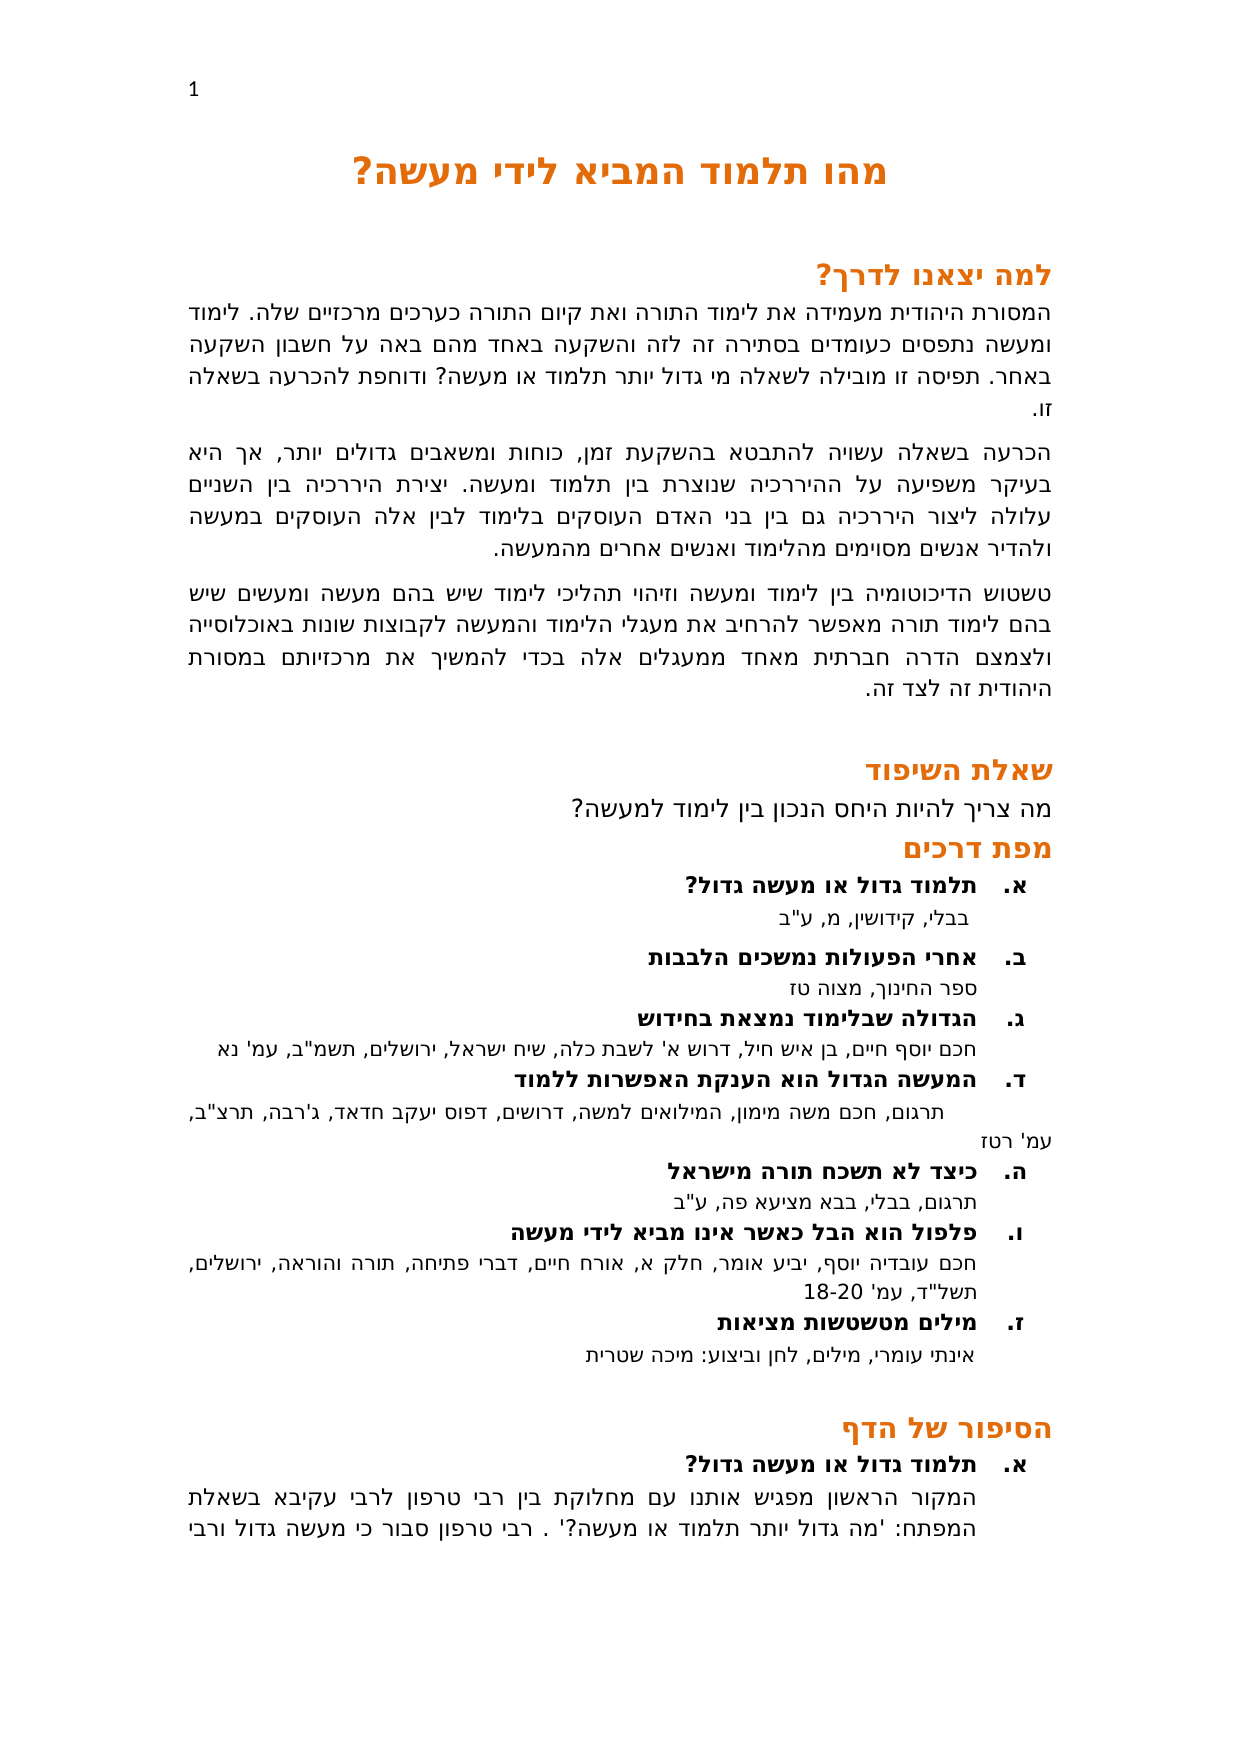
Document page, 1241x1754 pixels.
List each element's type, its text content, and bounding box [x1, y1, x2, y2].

text תרגום, חכם משה מימון, המילואים למשה, דרושים, דפוס יעקב חדאד, ג'רבה, תרצ"ב, עמ' רטז [187, 1100, 1053, 1153]
text מהו תלמוד המביא לידי מעשה? [187, 150, 1053, 194]
text בבלי, קידושין, מ, ע"ב [187, 906, 1053, 931]
list תרגום, בבלי, בבא מציעא פה, ע"ב [187, 1190, 978, 1214]
list חכם יוסף חיים, בן איש חיל, דרוש א' לשבת כלה, שיח ישראל, ירושלים, תשמ"ב, עמ' נא [187, 1037, 978, 1061]
list תלמוד גדול או מעשה גדול? [187, 1452, 1015, 1478]
list תלמוד גדול או מעשה גדול? [187, 872, 1015, 899]
text למה יצאנו לדרך? [187, 258, 1053, 292]
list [187, 1484, 978, 1542]
text טשטוש הדיכוטומיה בין לימוד ומעשה וזיהוי תהליכי לימוד שיש בהם מעשה ומעשים שיש בהם לימוד תורה מאפשר להרחיב את מעגלי הלימוד והמעשה לקבוצות שונות באוכלוסייה ולצמצם הדרה חברתית מאחד ממעגלים אלה בכדי להמשיך את מרכזיותם במסורת היהודית זה לצד זה. [187, 580, 1053, 702]
list ספר החינוך, מצוה טז [187, 976, 978, 1000]
text המסורת היהודית מעמידה את לימוד התורה ואת קיום התורה כערכים מרכזיים שלה. לימוד ומעשה נתפסים כעומדים בסתירה זה לזה והשקעה באחד מהם באה על חשבון השקעה באחר. תפיסה זו מובילה לשאלה מי גדול יותר תלמוד או מעשה? ודוחפת להכרעה בשאלה זו. [187, 299, 1053, 421]
list כיצד לא תשכח תורה מישראל [187, 1158, 1015, 1185]
list מילים מטשטשות מציאות [187, 1309, 1015, 1336]
text הסיפור של הדף [187, 1411, 1053, 1445]
list הגדולה שבלימוד נמצאת בחידוש [187, 1005, 1015, 1031]
list פלפול הוא הבל כאשר אינו מביא לידי מעשה [187, 1219, 1015, 1246]
text אינתי עומרי, מילים, לחן וביצוע: מיכה שטרית [187, 1343, 1053, 1367]
text הכרעה בשאלה עשויה להתבטא בהשקעת זמן, כוחות ומשאבים גדולים יותר, אך היא בעיקר משפיעה על ההיררכיה שנוצרת בין תלמוד ומעשה. יצירת היררכיה בין השניים עלולה ליצור היררכיה גם בין בני האדם העוסקים בלימוד לבין אלה העוסקים במעשה ולהדיר אנשים מסוימים מהלימוד ואנשים אחרים מהמעשה. [187, 439, 1053, 562]
text מפת דרכים [187, 832, 1053, 866]
text שאלת השיפוד [187, 754, 1053, 788]
text מה צריך להיות היחס הנכון בין לימוד למעשה? [187, 794, 1053, 824]
list חכם עובדיה יוסף, יביע אומר, חלק א, אורח חיים, דברי פתיחה, תורה והוראה, ירושלים, תשל"ד, עמ' 18-20 [187, 1251, 978, 1304]
list המעשה הגדול הוא הענקת האפשרות ללמוד [187, 1066, 1015, 1092]
list אחרי הפעולות נמשכים הלבבות [187, 944, 1015, 970]
